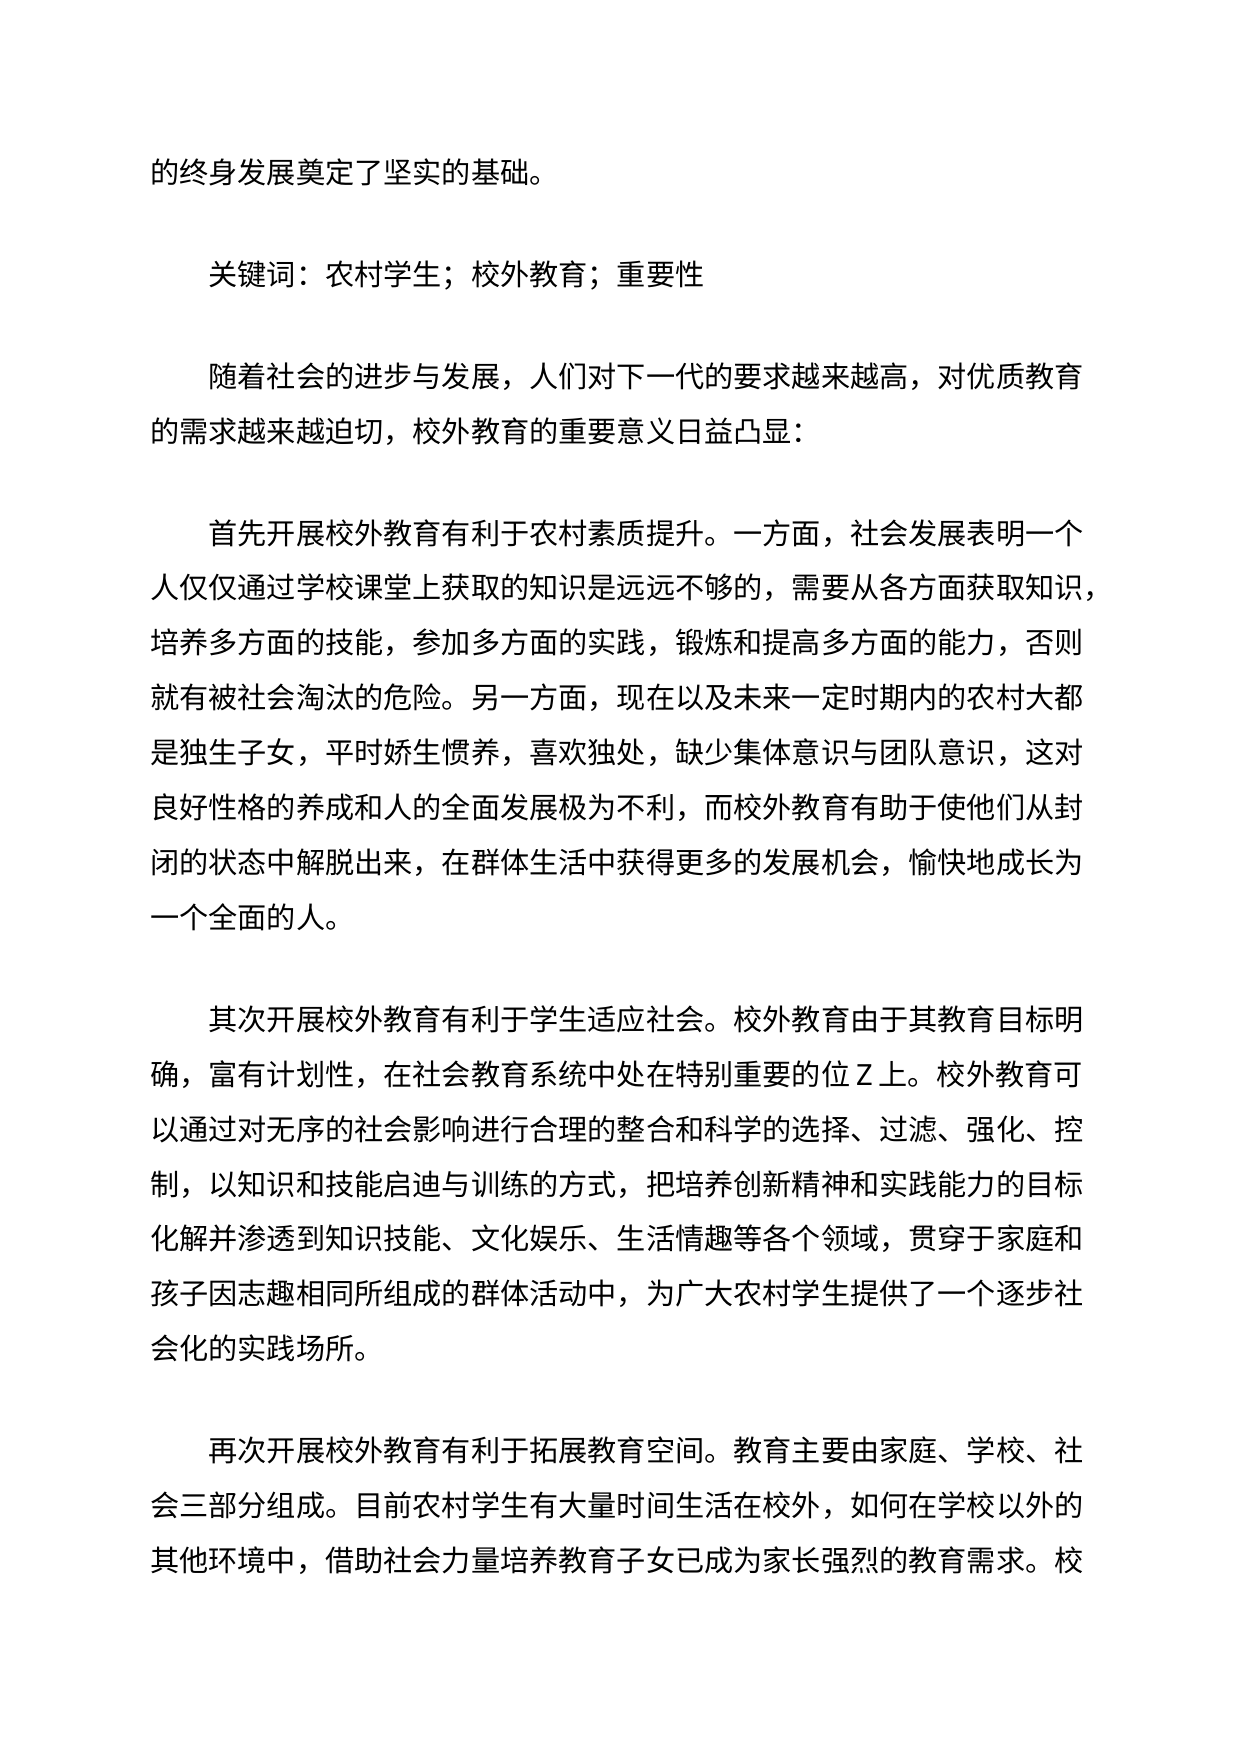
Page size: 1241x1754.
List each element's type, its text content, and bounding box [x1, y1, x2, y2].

text 其次开展校外教育有利于学生适应社会。校外教育由于其教育目标明确，富有计划性，在社会教育系统中处在特别重要的位Z上。校外教育可以通过对无序的社会影响进行合理的整合和科学的选择、过滤、强化、控制，以知识和技能启迪与训练的方式，把培养创新精神和实践能力的目标化解并渗透到知识技能、文化娱乐、生活情趣等各个领域，贯穿于家庭和孩子因志趣相同所组成的群体活动中，为广大农村学生提供了一个逐步社会化的实践场所。 [150, 996, 1090, 1368]
text 首先开展校外教育有利于农村素质提升。一方面，社会发展表明一个人仅仅通过学校课堂上获取的知识是远远不够的，需要从各方面获取知识，培养多方面的技能，参加多方面的实践，锻炼和提高多方面的能力，否则就有被社会淘汰的危险。另一方面，现在以及未来一定时期内的农村大都是独生子女，平时娇生惯养，喜欢独处，缺少集体意识与团队意识，这对良好性格的养成和人的全面发展极为不利，而校外教育有助于使他们从封闭的状态中解脱出来，在群体生活中获得更多的发展机会，愉快地成长为一个全面的人。 [150, 510, 1090, 937]
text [150, 150, 1090, 192]
text 关键词：农村学生；校外教育；重要性 [150, 252, 1090, 294]
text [150, 1427, 1090, 1579]
text 随着社会的进步与发展，人们对下一代的要求越来越高，对优质教育的需求越来越迫切，校外教育的重要意义日益凸显： [150, 353, 1090, 451]
